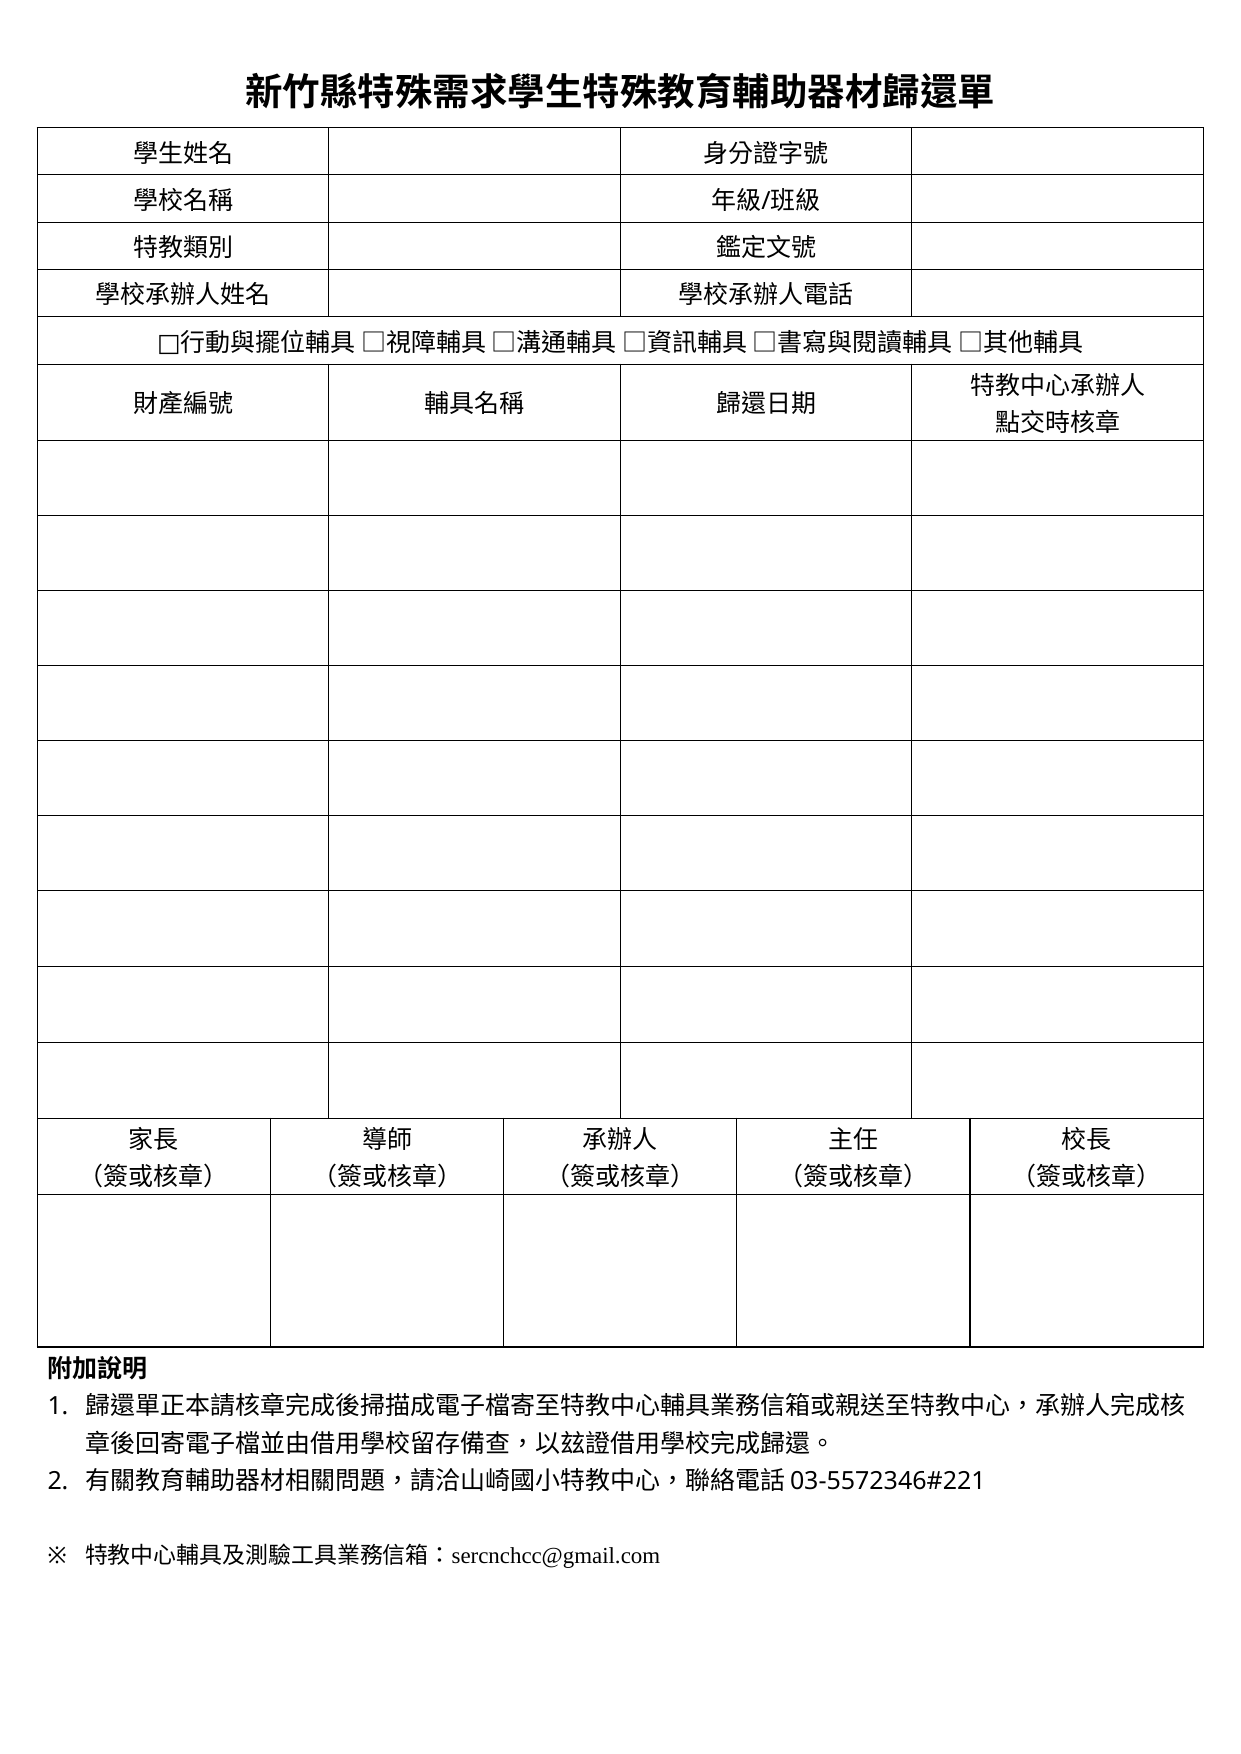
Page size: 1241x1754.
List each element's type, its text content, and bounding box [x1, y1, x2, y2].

table_cell [329, 175, 620, 222]
table_cell 鑑定文號 [621, 223, 911, 269]
table_cell [621, 441, 911, 514]
table_cell [621, 741, 911, 814]
table_cell [912, 967, 1203, 1042]
table_cell 特教中心承辦人 點交時核章 [912, 365, 1203, 439]
table_cell [329, 967, 620, 1042]
table_cell 學校名稱 [38, 175, 328, 222]
table_header 身分證字號 [621, 128, 911, 174]
table_cell 年級/班級 [621, 175, 911, 222]
table_cell [912, 816, 1203, 889]
table_cell 主任 （簽或核章） [737, 1119, 969, 1194]
table_cell [504, 1195, 736, 1346]
text 新竹縣特殊需求學生特殊教育輔助器材歸還單 [47, 52, 1193, 127]
table_cell [329, 891, 620, 966]
table_cell [912, 666, 1203, 739]
list 有關教育輔助器材相關問題，請洽山崎國小特教中心，聯絡電話03-5572346#221 [47, 1460, 1193, 1497]
table_cell [38, 1043, 328, 1118]
table_cell [329, 741, 620, 814]
table_cell [912, 741, 1203, 814]
table_cell [38, 591, 328, 664]
list 歸還單正本請核章完成後掃描成電子檔寄至特教中心輔具業務信箱或親送至特教中心，承辦人完成核章後回寄電子檔並由借用學校留存備查，以玆證借用學校完成歸還。 [47, 1385, 1193, 1460]
table_cell [621, 666, 911, 739]
table_cell [329, 1043, 620, 1118]
table_cell [912, 270, 1203, 316]
table_cell [329, 816, 620, 889]
table_cell [329, 441, 620, 514]
table_cell [621, 516, 911, 589]
table_cell 財產編號 [38, 365, 328, 439]
table_cell 學校承辦人電話 [621, 270, 911, 316]
table_header [329, 128, 620, 174]
table_cell [912, 441, 1203, 514]
table_cell [737, 1195, 969, 1346]
table_cell [621, 591, 911, 664]
table_cell [329, 666, 620, 739]
table_cell [912, 516, 1203, 589]
table_cell [912, 1043, 1203, 1118]
table_cell 家長 （簽或核章） [38, 1119, 270, 1194]
text 附加說明 [47, 1348, 1193, 1385]
table_header [912, 128, 1203, 174]
table_cell [329, 516, 620, 589]
table_cell [971, 1195, 1203, 1346]
table_cell [38, 1195, 270, 1346]
table_cell [912, 223, 1203, 269]
table_cell 校長 （簽或核章） [971, 1119, 1203, 1194]
table_cell [621, 816, 911, 889]
table_cell [38, 666, 328, 739]
table_cell [912, 891, 1203, 966]
table_cell 承辦人 （簽或核章） [504, 1119, 736, 1194]
table_cell [38, 441, 328, 514]
table_cell □行動與擺位輔具 □視障輔具 □溝通輔具 □資訊輔具 □書寫與閱讀輔具 □其他輔具 [38, 317, 1203, 363]
table_cell [38, 516, 328, 589]
table_cell [912, 591, 1203, 664]
table_cell [38, 816, 328, 889]
table_cell [912, 175, 1203, 222]
table_cell [38, 967, 328, 1042]
table_cell 輔具名稱 [329, 365, 620, 439]
table_cell [621, 967, 911, 1042]
table_cell 歸還日期 [621, 365, 911, 439]
table_cell [38, 891, 328, 966]
table_cell [621, 891, 911, 966]
table_cell [271, 1195, 503, 1346]
table_cell [38, 741, 328, 814]
table_header 學生姓名 [38, 128, 328, 174]
table_cell 學校承辦人姓名 [38, 270, 328, 316]
table_cell [329, 591, 620, 664]
table_cell 導師 （簽或核章） [271, 1119, 503, 1194]
table_cell [329, 270, 620, 316]
table_cell [621, 1043, 911, 1118]
list 特教中心輔具及測驗工具業務信箱：sercnchcc@gmail.com [47, 1535, 1193, 1572]
table_cell [329, 223, 620, 269]
table_cell 特教類別 [38, 223, 328, 269]
